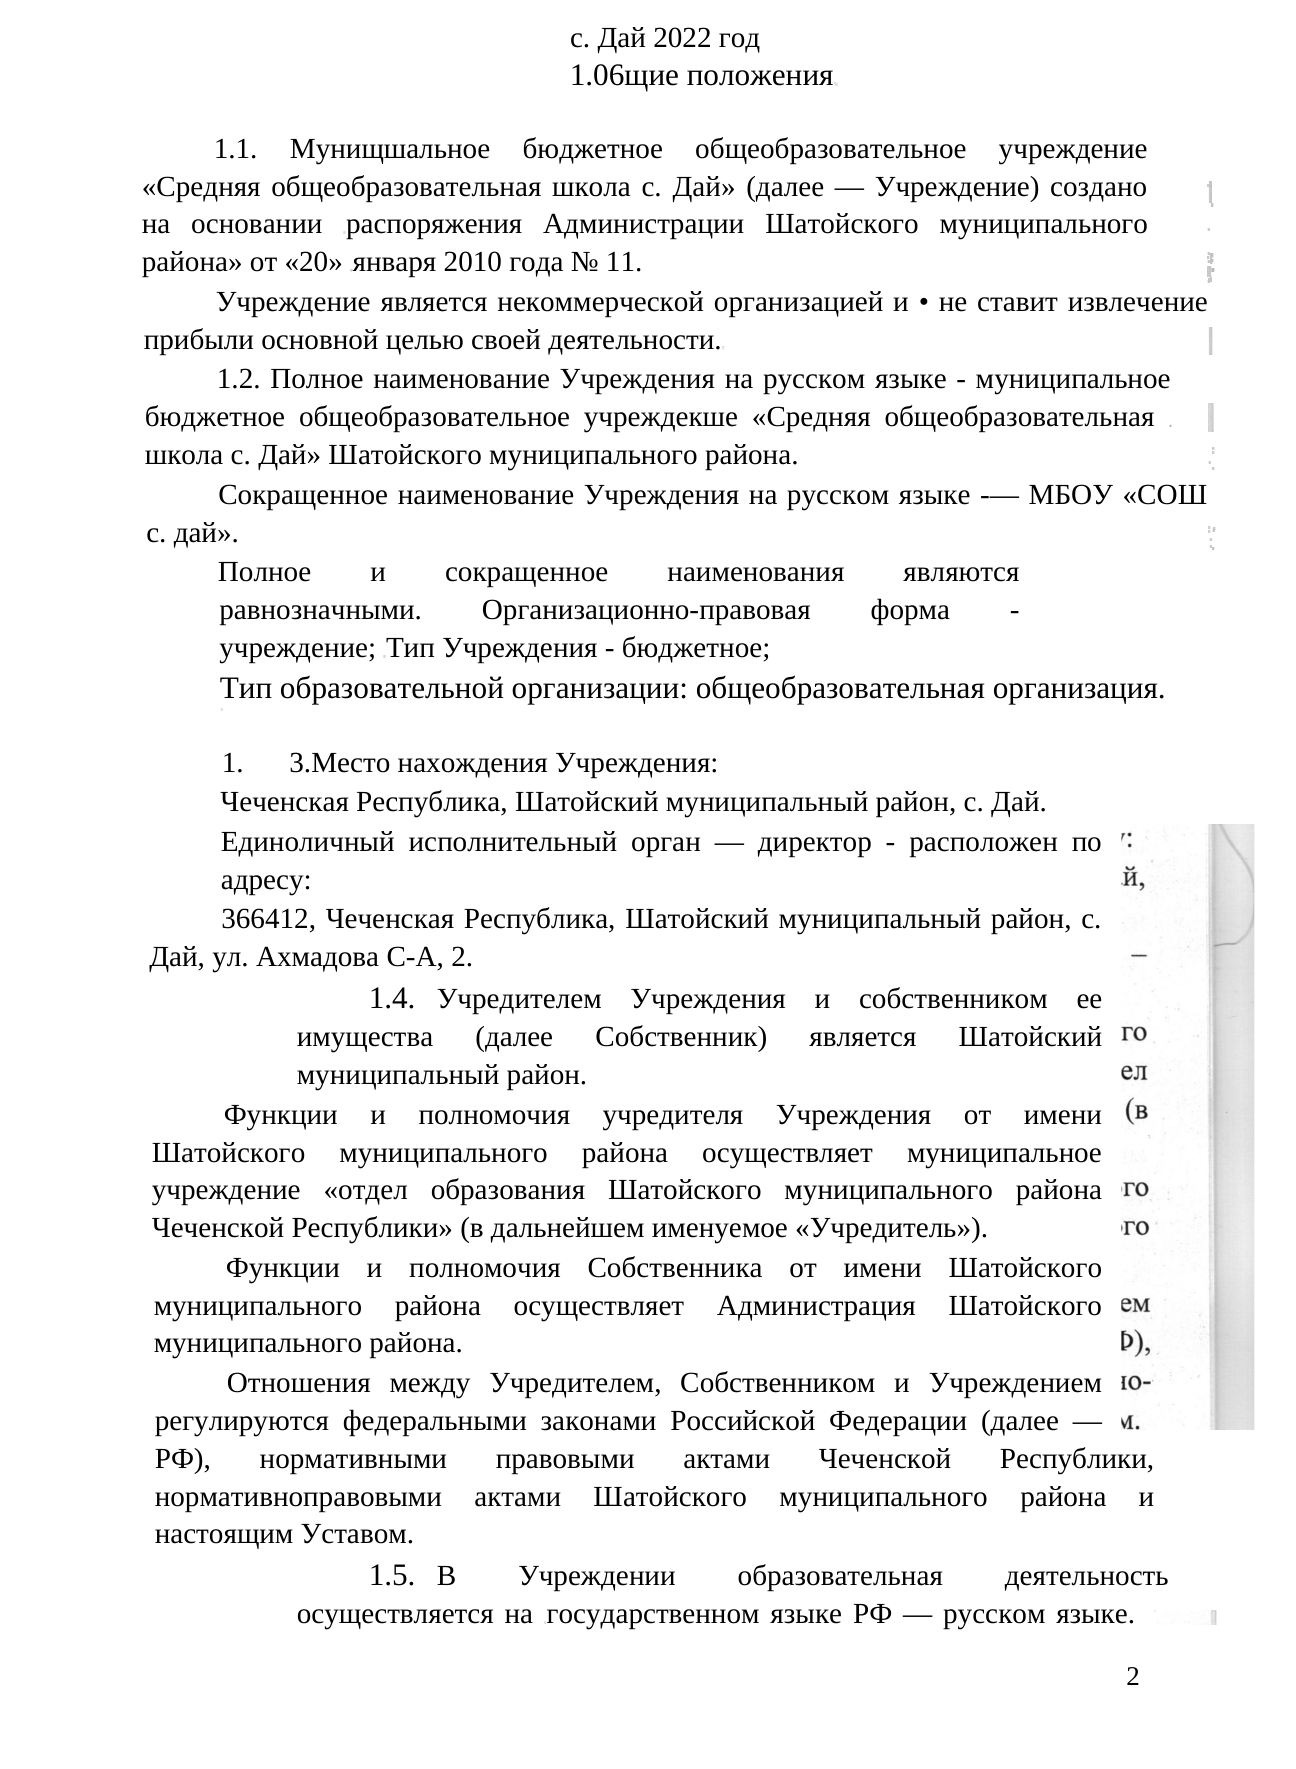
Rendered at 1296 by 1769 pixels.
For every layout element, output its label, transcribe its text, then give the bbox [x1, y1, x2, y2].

text Отношения между Учредителем, Собственником и Учреждением регулируются федеральными законами Российской Федерации (далее — РФ), нормативными правовыми актами Чеченской Республики, нормативноправовыми актами Шатойского муниципального района и настоящим Уставом. [154, 1365, 1155, 1550]
picture [1208, 327, 1213, 355]
text 366412, Чеченская Республика, Шатойский муниципальный район, с. Дай, ул. Ахмадова С-А, 2. [149, 902, 1121, 973]
text 1.2. Полное наименование Учреждения на русском языке - муниципальное бюджетное общеобразовательное учреждекше «Средняя общеобразовательная школа с. Дай» Шатойского муниципального района. [144, 362, 1171, 471]
picture [1154, 1610, 1217, 1625]
picture [1207, 266, 1215, 283]
subtitle с. Дай 2022 год [182, 20, 1148, 53]
picture [1207, 181, 1214, 207]
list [297, 1556, 1169, 1630]
text Тип образовательной организации: общеобразовательная организация. [219, 670, 1168, 742]
text Чеченская Республика, Шатойский муниципальный район, с. Дай. [220, 784, 1208, 818]
text Сокращенное наименование Учреждения на русском языке -— МБОУ «СОШ с. дай». [146, 477, 1208, 548]
picture [1207, 252, 1214, 264]
list Учредителем Учреждения и собственником ее имущества (далее Собственник) является Шатойский муниципальный район. [297, 979, 1121, 1091]
text 1.1. Мунищшальное бюджетное общеобразовательное учреждение «Средняя общеобразовательная школа с. Дай» (далее — Учреждение) создано на основании распоряжения Администрации Шатойского муниципального района» от «20» января 2010 года № 11. [142, 131, 1148, 278]
text 1.06щие положения [199, 56, 1208, 92]
text Функции и полномочия учредителя Учреждения от имени Шатойского муниципального района осуществляет муниципальное учреждение «отдел образования Шатойского муниципального района Чеченской Республики» (в дальнейшем именуемое «Учредитель»). [152, 1097, 1121, 1244]
picture [1208, 403, 1214, 432]
list 3.Место нахождения Учреждения: [222, 745, 1208, 778]
text Учреждение является некоммерческой организацией и • не ставит извлечение прибыли основной целью своей деятельности. [143, 284, 1208, 356]
picture [1121, 824, 1255, 1430]
text Функции и полномочия Собственника от имени Шатойского муниципального района осуществляет Администрация Шатойского муниципального района. [153, 1250, 1121, 1359]
text Полное и сокращенное наименования являются равнозначными. Организационно-правовая форма - учреждение; Тип Учреждения - бюджетное; [218, 554, 1020, 664]
text Единоличный исполнительный орган — директор - расположен по адресу: [221, 824, 1121, 896]
